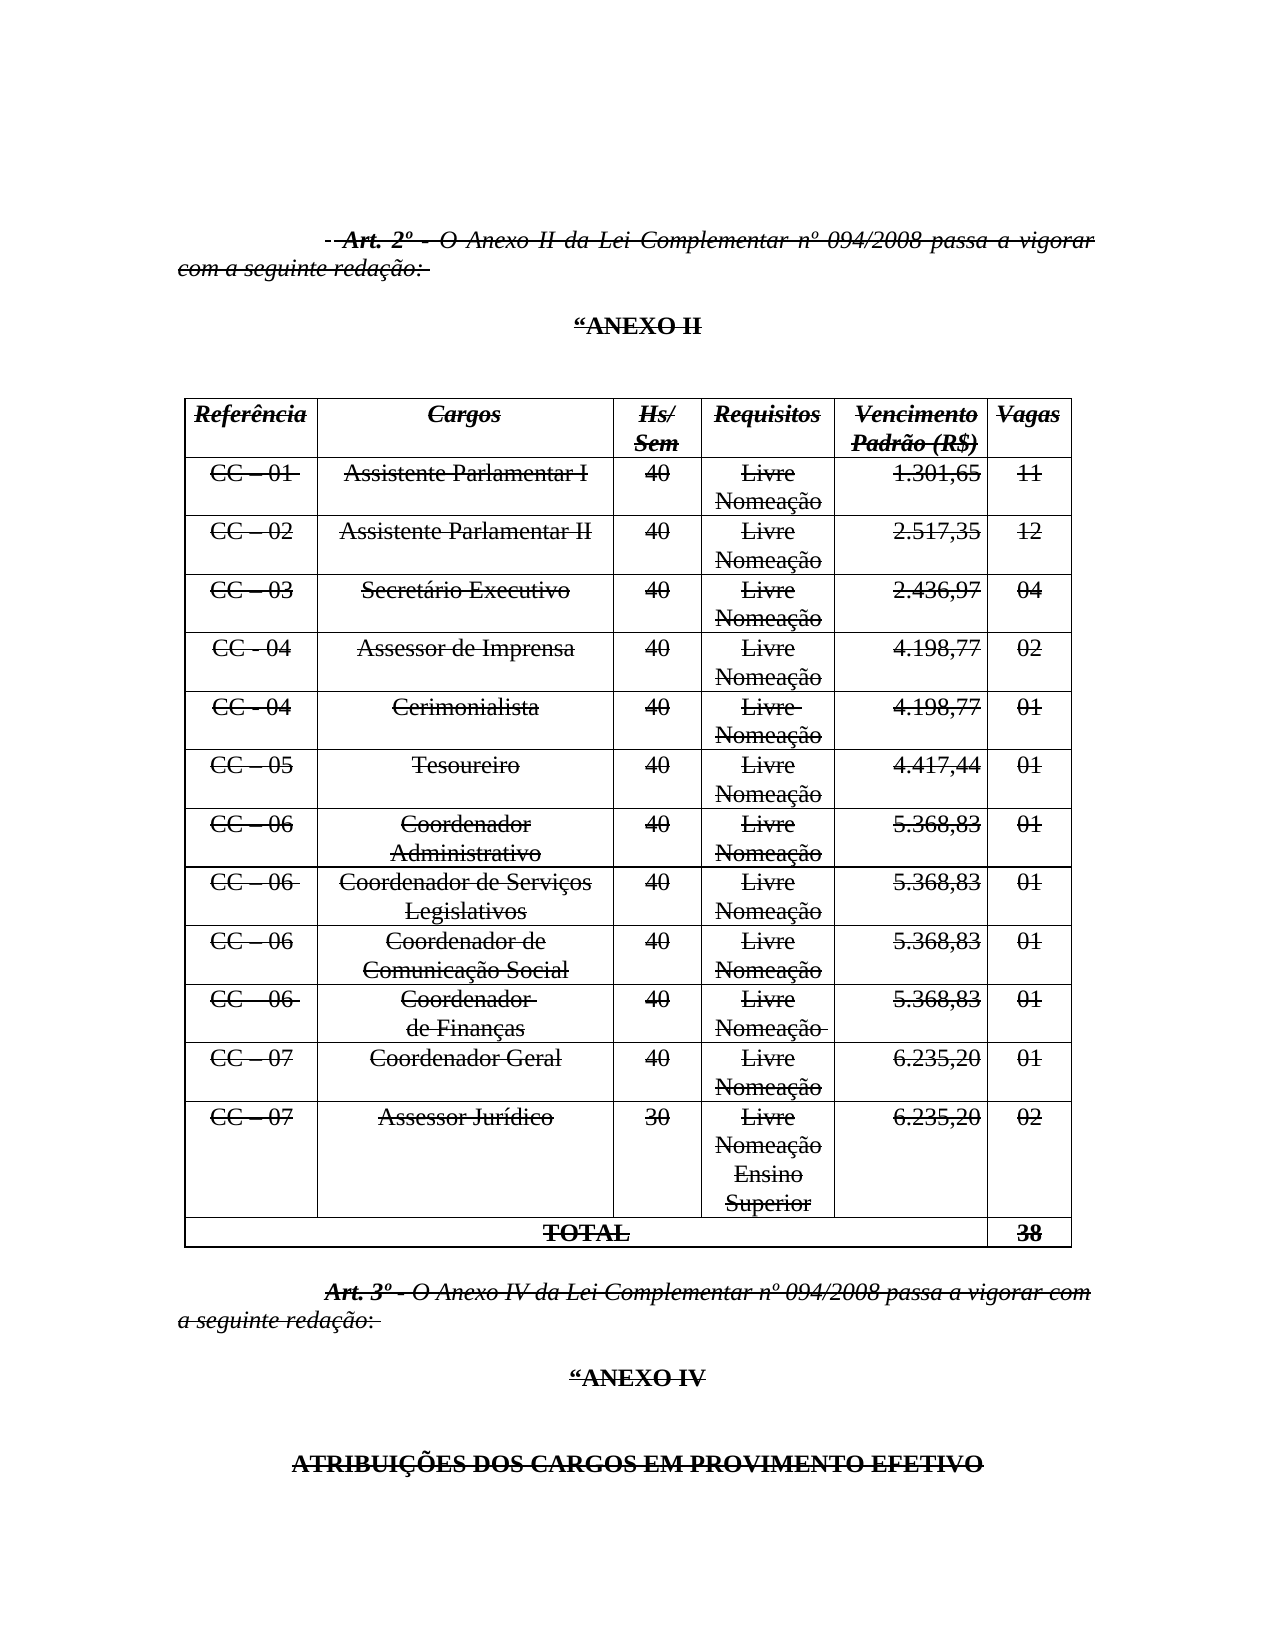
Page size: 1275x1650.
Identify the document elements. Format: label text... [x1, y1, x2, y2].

table_cell Livre Nomeação [702, 985, 834, 1042]
table_cell 40 [614, 1043, 701, 1101]
table_header Requisitos [702, 399, 834, 457]
text Art. 3º - O Anexo IV da Lei Complementar nº 094/2008 passa a vigorar com a seguinte redação: [177, 1277, 1098, 1334]
table_header Vagas [988, 399, 1071, 457]
table_cell CC – 07 [186, 1102, 317, 1217]
table_cell 4.198,77 [835, 692, 987, 749]
table_cell 5.368,83 [835, 926, 987, 983]
table_cell TOTAL [186, 1218, 987, 1246]
table_cell 40 [614, 926, 701, 983]
table_cell 30 [614, 1102, 701, 1217]
table_cell CC – 07 [186, 1043, 317, 1101]
table_cell 6.235,20 [835, 1043, 987, 1101]
table_cell Livre Nomeação [702, 458, 834, 515]
table_cell Livre Nomeação [702, 516, 834, 574]
table_cell 40 [614, 516, 701, 574]
table_cell 01 [988, 868, 1071, 925]
table_cell Assistente Parlamentar I [318, 458, 613, 515]
table_cell Tesoureiro [318, 750, 613, 808]
table_cell 01 [988, 809, 1071, 866]
table_cell Livre Nomeação [702, 633, 834, 691]
table_cell 4.417,44 [835, 750, 987, 808]
table_cell 5.368,83 [835, 985, 987, 1042]
table_cell Assessor Jurídico [318, 1102, 613, 1217]
table_cell CC – 02 [186, 516, 317, 574]
table_cell 40 [614, 633, 701, 691]
table_cell 40 [614, 809, 701, 866]
table_cell 12 [988, 516, 1071, 574]
table_cell Coordenador de Serviços Legislativos [318, 868, 613, 925]
table_cell 40 [614, 575, 701, 632]
table_cell 2.517,35 [835, 516, 987, 574]
table_cell 2.436,97 [835, 575, 987, 632]
table_header Referência [186, 399, 317, 457]
table_cell CC – 06 [186, 809, 317, 866]
table_cell 40 [614, 868, 701, 925]
table_cell Cerimonialista [318, 692, 613, 749]
table_cell CC – 01 [186, 458, 317, 515]
table_cell Coordenador de Comunicação Social [318, 926, 613, 983]
table_cell 40 [614, 458, 701, 515]
table_cell CC – 03 [186, 575, 317, 632]
table_cell 02 [988, 1102, 1071, 1217]
table_cell 40 [614, 692, 701, 749]
table_cell CC – 06 [186, 926, 317, 983]
table_cell 40 [614, 985, 701, 1042]
table_cell CC – 05 [186, 750, 317, 808]
table_cell 01 [988, 1043, 1071, 1101]
table_cell CC - 04 [186, 633, 317, 691]
table_cell CC – 06 [186, 868, 317, 925]
table_cell 1.301,65 [835, 458, 987, 515]
table_cell 6.235,20 [835, 1102, 987, 1217]
table_cell CC – 06 [186, 985, 317, 1042]
text “ANEXO II [177, 311, 1098, 340]
table_cell Livre Nomeação Ensino Superior [702, 1102, 834, 1217]
table_cell 01 [988, 985, 1071, 1042]
text ATRIBUIÇÕES DOS CARGOS EM PROVIMENTO EFETIVO [177, 1449, 1098, 1478]
table_cell Livre Nomeação [702, 750, 834, 808]
table_header Hs/ Sem [614, 399, 701, 457]
table_cell 04 [988, 575, 1071, 632]
table_header Cargos [318, 399, 613, 457]
table_cell Assistente Parlamentar II [318, 516, 613, 574]
table_cell CC - 04 [186, 692, 317, 749]
table_header Vencimento Padrão (R$) [835, 399, 987, 457]
table_cell 01 [988, 692, 1071, 749]
table_cell Livre Nomeação [702, 692, 834, 749]
table_cell Coordenador Geral [318, 1043, 613, 1101]
table_cell 38 [988, 1218, 1071, 1246]
table_cell Livre Nomeação [702, 868, 834, 925]
table_cell 5.368,83 [835, 868, 987, 925]
table_cell Livre Nomeação [702, 926, 834, 983]
table_cell 40 [614, 750, 701, 808]
text “ANEXO IV [177, 1363, 1098, 1392]
table_cell 11 [988, 458, 1071, 515]
table_cell 01 [988, 750, 1071, 808]
text Art. 2º - O Anexo II da Lei Complementar nº 094/2008 passa a vigorar com a seguinte redação: [177, 225, 1098, 282]
table_cell 5.368,83 [835, 809, 987, 866]
table_cell Livre Nomeação [702, 1043, 834, 1101]
table_cell Coordenador Administrativo [318, 809, 613, 866]
table_cell 01 [988, 926, 1071, 983]
table_cell Secretário Executivo [318, 575, 613, 632]
table_cell 4.198,77 [835, 633, 987, 691]
table_cell Livre Nomeação [702, 809, 834, 866]
table_cell Livre Nomeação [702, 575, 834, 632]
table_cell 02 [988, 633, 1071, 691]
table_cell Assessor de Imprensa [318, 633, 613, 691]
table_cell Coordenador de Finanças [318, 985, 613, 1042]
